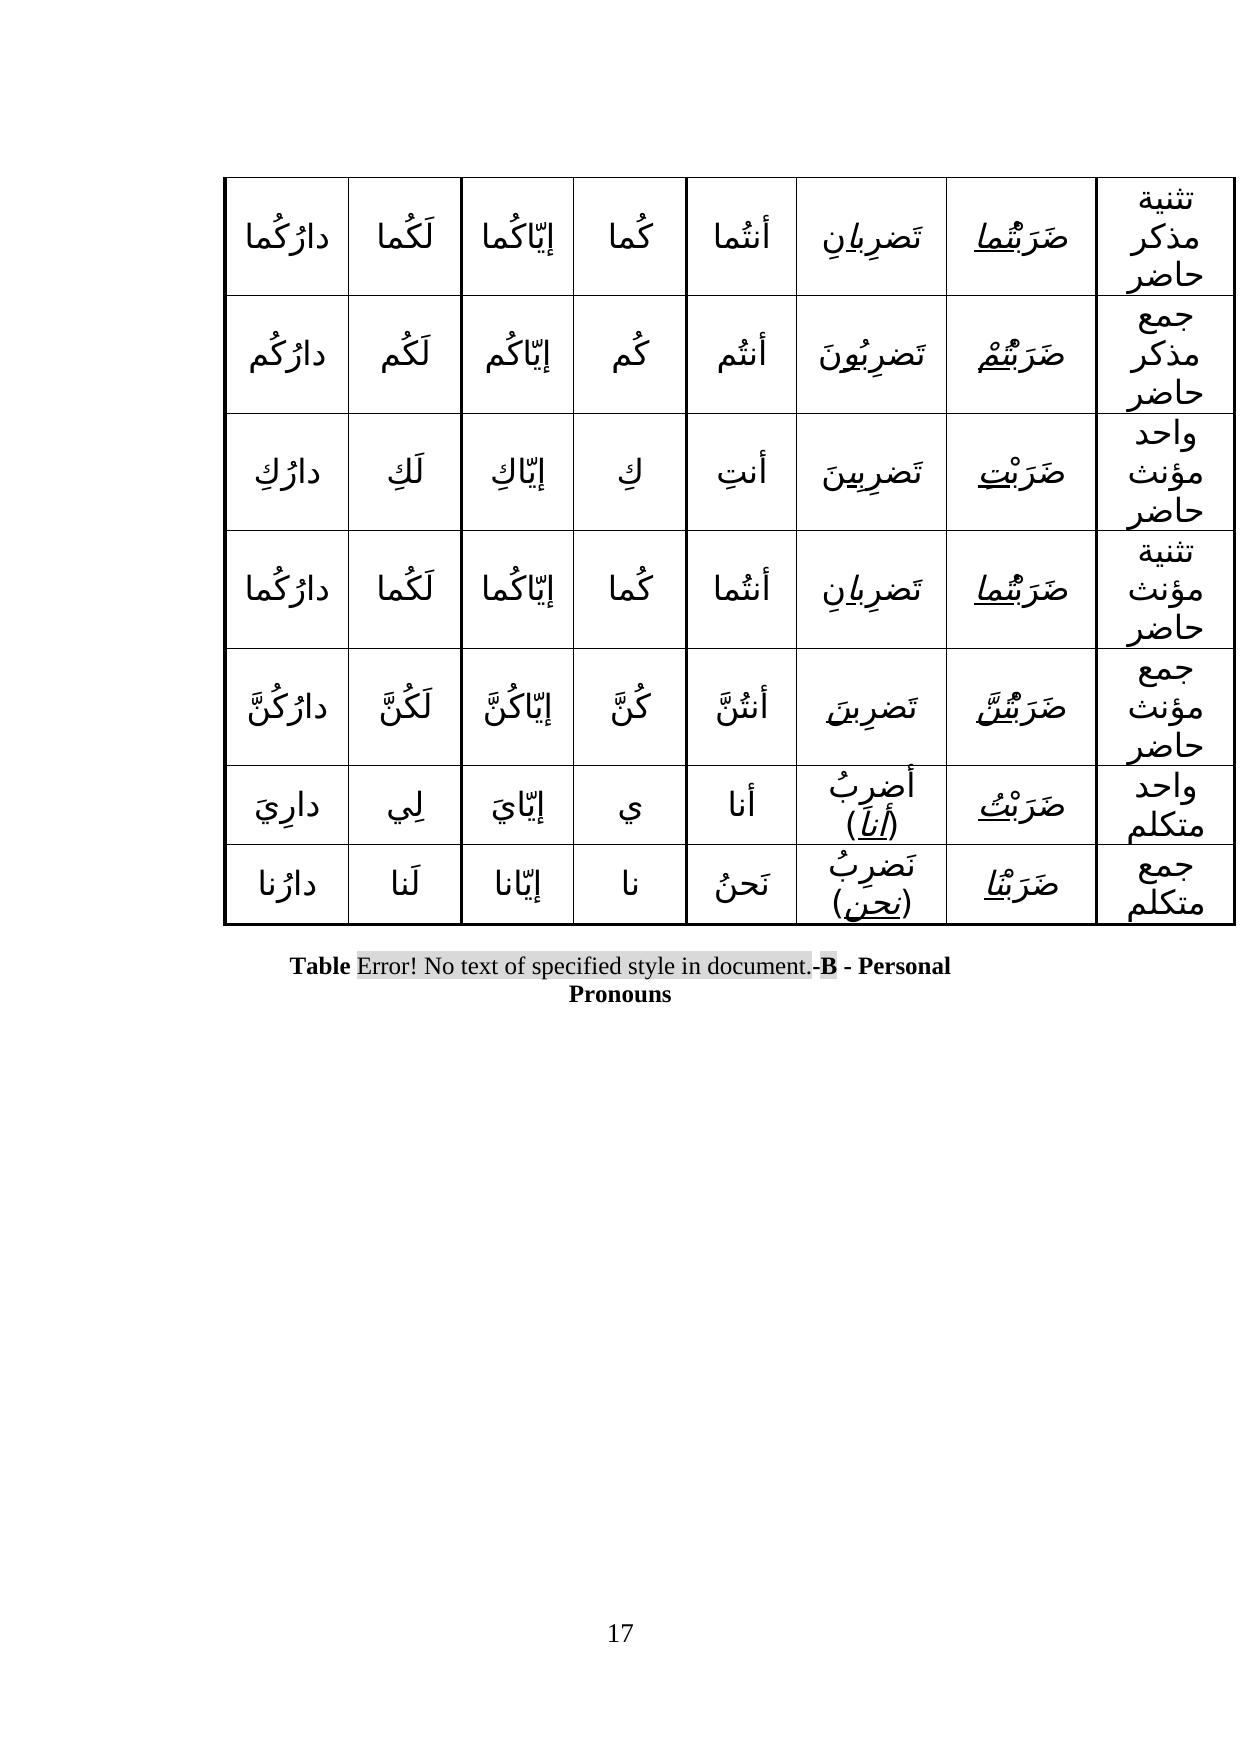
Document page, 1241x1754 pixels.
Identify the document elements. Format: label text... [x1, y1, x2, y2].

table_cell ضَرَبْتُنَّ [947, 649, 1095, 765]
table_cell كُم [574, 296, 685, 412]
table_cell ضَرَبْتُمْ [947, 296, 1095, 412]
table_cell جمع متكلم [1098, 845, 1233, 923]
table_cell تَضرِبانِ [797, 531, 946, 648]
table_cell لَنا [349, 845, 460, 923]
table_cell إيّاكُم [463, 296, 573, 412]
table_cell جمع مؤنث حاضر [1098, 649, 1233, 765]
table_cell نا [574, 845, 685, 923]
table_cell أنتِ [688, 414, 796, 530]
table_cell ضَرَبْنَا [947, 845, 1095, 923]
table_cell كُنَّ [574, 649, 685, 765]
table_cell نَحنُ [688, 845, 796, 923]
table_cell دارُكُنَّ [227, 649, 348, 765]
table_cell ضَرَبْتُما [947, 531, 1095, 648]
table_cell كِ [574, 414, 685, 530]
table_cell أنا [688, 766, 796, 844]
table_cell إيّاكُما [463, 178, 573, 295]
table_cell تَضرِبنَ [797, 649, 946, 765]
table_cell دارُكُما [227, 531, 348, 648]
table_cell تَضرِﺑِﻴﻦَ [797, 414, 946, 530]
table_cell دارُكُما [227, 178, 348, 295]
text Table Error! No text of specified style in document.-B - Personal Pronouns [236, 951, 1004, 1008]
table_cell إيّاكُما [463, 531, 573, 648]
table_cell ضَرَبْتُ [947, 766, 1095, 844]
table_cell لَكُم [349, 296, 460, 412]
table_cell كُما [574, 531, 685, 648]
table_cell أنتُم [688, 296, 796, 412]
table_cell لَكُما [349, 531, 460, 648]
table_cell أنتُنَّ [688, 649, 796, 765]
table_cell تَضرِبانِ [797, 178, 946, 295]
table_cell ي [574, 766, 685, 844]
table_cell إيّايَ [463, 766, 573, 844]
table_cell دارُنا [227, 845, 348, 923]
table_cell أنتُما [688, 178, 796, 295]
table_cell إيّاكُنَّ [463, 649, 573, 765]
table_cell جمع مذكر حاضر [1098, 296, 1233, 412]
table_cell واحد متكلم [1098, 766, 1233, 844]
table_cell لِي [349, 766, 460, 844]
table_cell كُما [574, 178, 685, 295]
table_cell لَكُما [349, 178, 460, 295]
table_cell لَكُنَّ [349, 649, 460, 765]
table_cell دارِيَ [227, 766, 348, 844]
table_cell تَضرِبُونَ [797, 296, 946, 412]
table_cell لَكِ [349, 414, 460, 530]
table_cell ضَرَبْتُما [947, 178, 1095, 295]
table_cell نَضرِبُ (نحن) [797, 845, 946, 923]
table_cell أنتُما [688, 531, 796, 648]
table_cell واحد مؤنث حاضر [1098, 414, 1233, 530]
table_cell ضَرَبْتِ [947, 414, 1095, 530]
table_cell تثنية مذكر حاضر [1098, 178, 1233, 295]
table_cell دارُكُم [227, 296, 348, 412]
table_cell إيّاكِ [463, 414, 573, 530]
table_cell تثنية مؤنث حاضر [1098, 531, 1233, 648]
table_cell أضرِبُ (أنا) [797, 766, 946, 844]
table_cell إيّانا [463, 845, 573, 923]
table_cell دارُكِ [227, 414, 348, 530]
